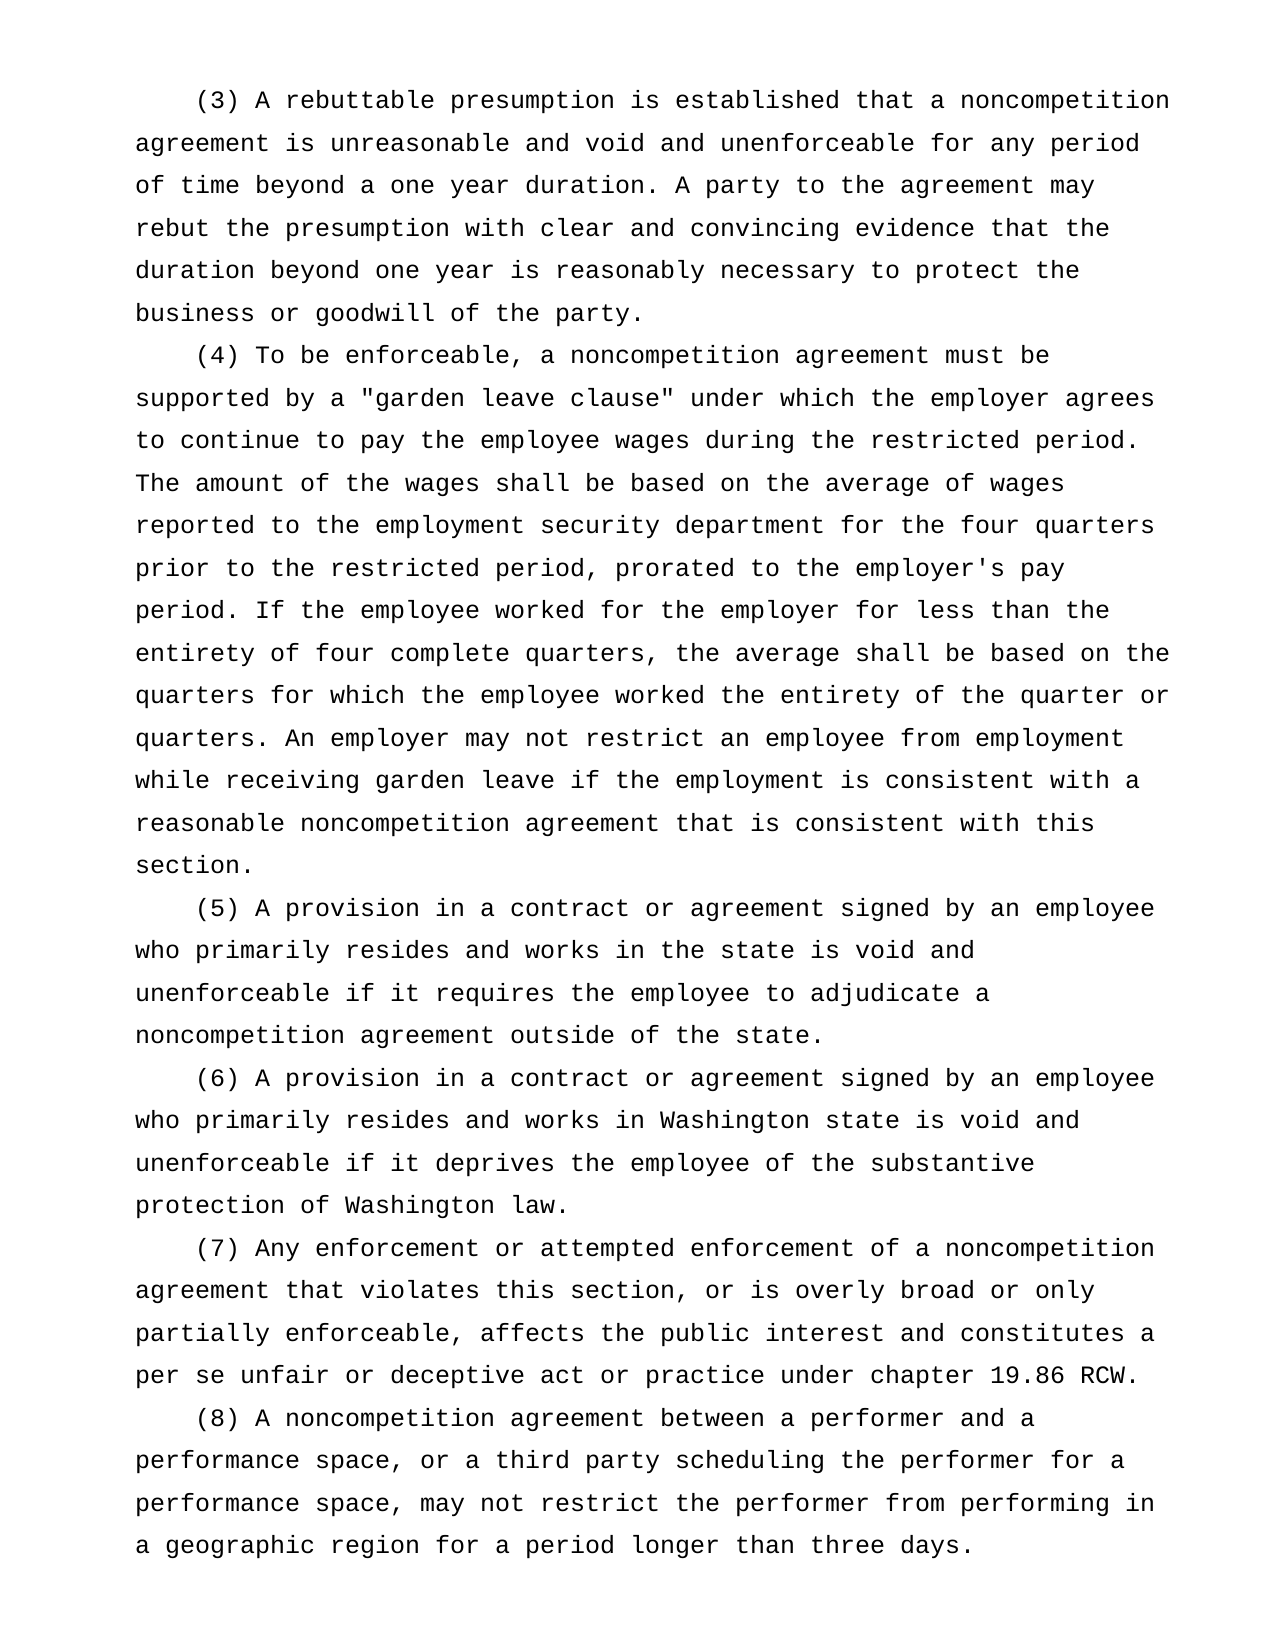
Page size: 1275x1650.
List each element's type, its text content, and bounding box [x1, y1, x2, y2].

text (3) A rebuttable presumption is established that a noncompetition agreement is unreasonable and void and unenforceable for any period of time beyond a one year duration. A party to the agreement may rebut the presumption with clear and convincing evidence that the duration beyond one year is reasonably necessary to protect the business or goodwill of the party. [135, 75, 1170, 330]
text (7) Any enforcement or attempted enforcement of a noncompetition agreement that violates this section, or is overly broad or only partially enforceable, affects the public interest and constitutes a per se unfair or deceptive act or practice under chapter 19.86 RCW. [135, 1222, 1170, 1392]
text (6) A provision in a contract or agreement signed by an employee who primarily resides and works in Washington state is void and unenforceable if it deprives the employee of the substantive protection of Washington law. [135, 1052, 1170, 1222]
text (5) A provision in a contract or agreement signed by an employee who primarily resides and works in the state is void and unenforceable if it requires the employee to adjudicate a noncompetition agreement outside of the state. [135, 882, 1170, 1052]
text (8) A noncompetition agreement between a performer and a performance space, or a third party scheduling the performer for a performance space, may not restrict the performer from performing in a geographic region for a period longer than three days. [135, 1392, 1170, 1562]
text (4) To be enforceable, a noncompetition agreement must be supported by a "garden leave clause" under which the employer agrees to continue to pay the employee wages during the restricted period. The amount of the wages shall be based on the average of wages reported to the employment security department for the four quarters prior to the restricted period, prorated to the employer's pay period. If the employee worked for the employer for less than the entirety of four complete quarters, the average shall be based on the quarters for which the employee worked the entirety of the quarter or quarters. An employer may not restrict an employee from employment while receiving garden leave if the employment is consistent with a reasonable noncompetition agreement that is consistent with this section. [135, 330, 1170, 882]
